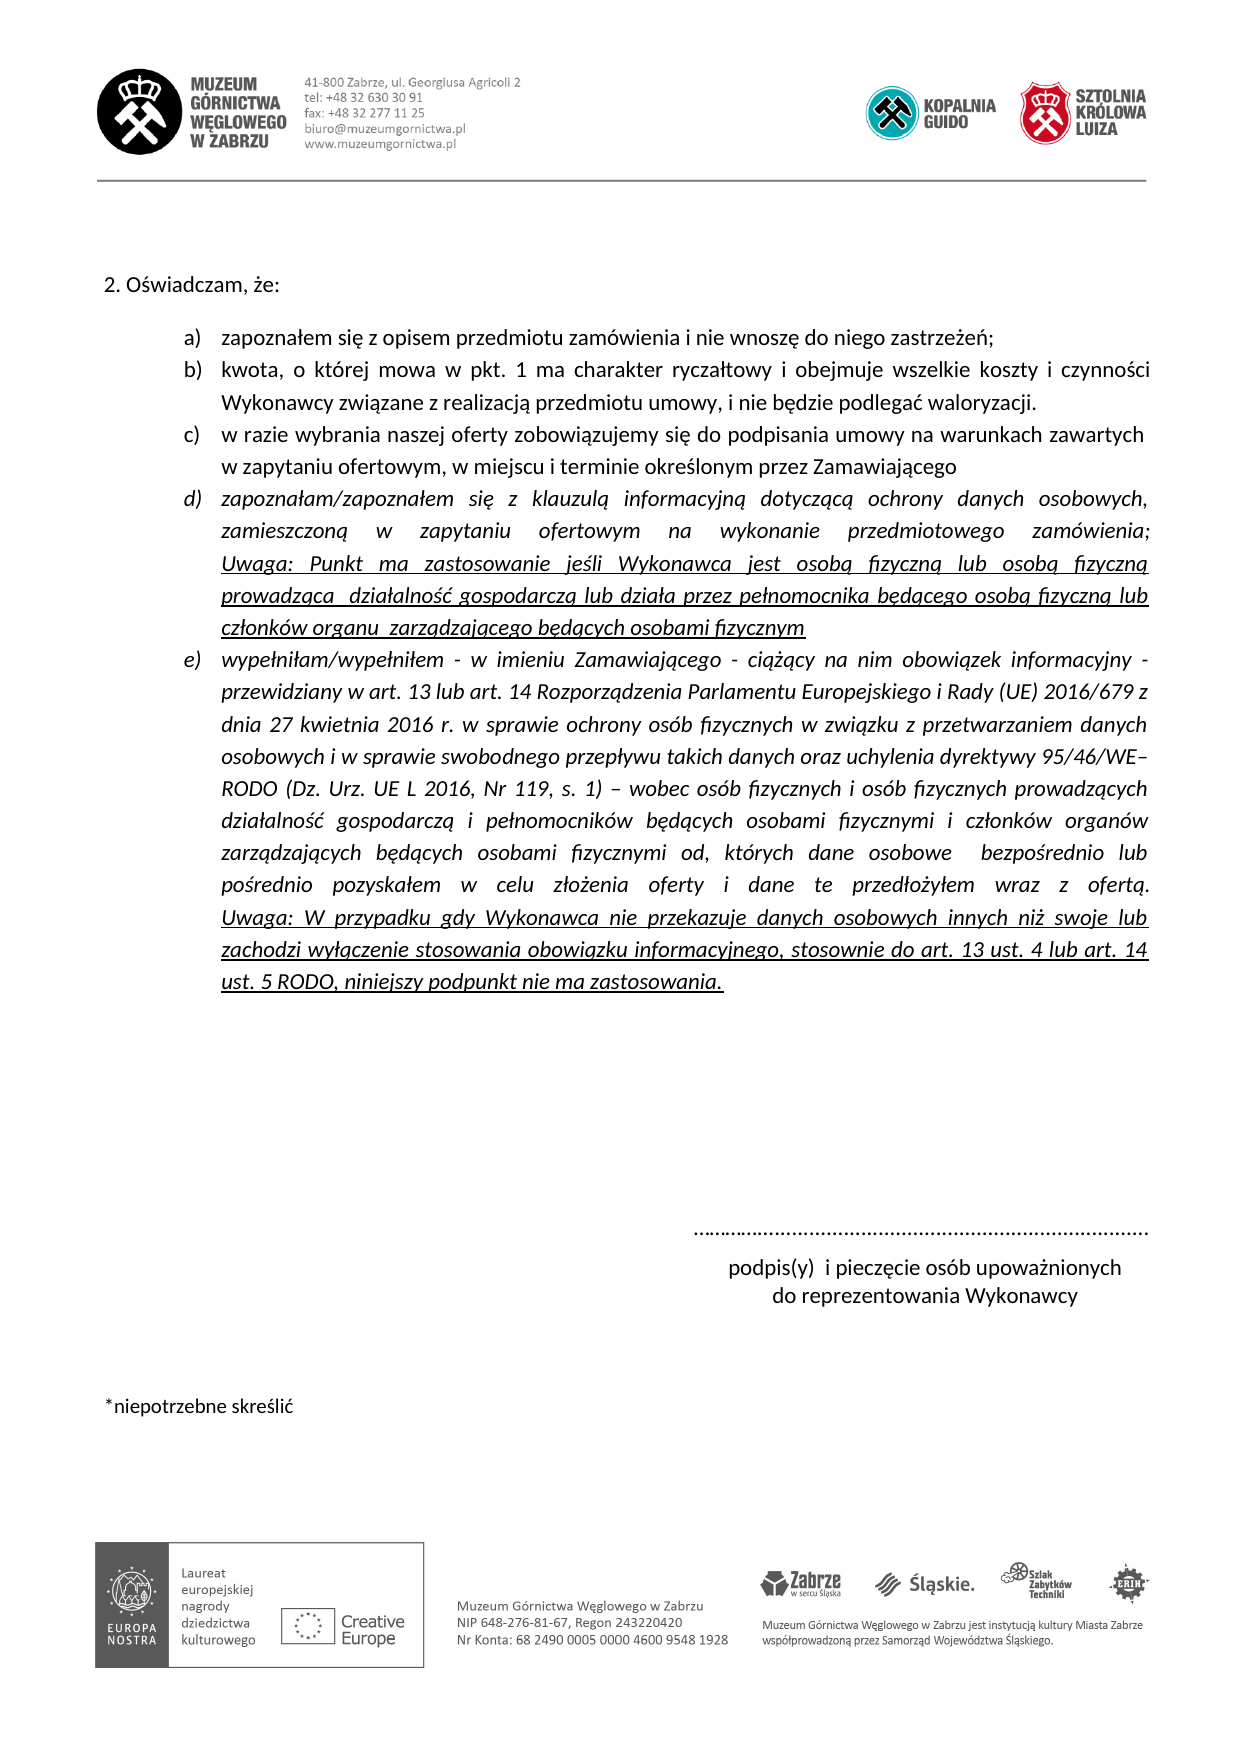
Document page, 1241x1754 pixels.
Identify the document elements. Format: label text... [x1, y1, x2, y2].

picture [1, 1, 1241, 184]
picture [0, 1517, 1241, 1754]
list wypełniłam/wypełniłem - w imieniu Zamawiającego - ciążący na nim obowiązek informacyjny - przewidziany w art. 13 lub art. 14 Rozporządzenia Parlamentu Europejskiego i Rady (UE) 2016/679 z dnia 27 kwietnia 2016 r. w sprawie ochrony osób fizycznych w związku z przetwarzaniem danych osobowych i w sprawie swobodnego przepływu takich danych oraz uchylenia dyrektywy 95/46/WE– RODO (Dz. Urz. UE L 2016, Nr 119, s. 1) – wobec osób fizycznych i osób fizycznych prowadzących działalność gospodarczą i pełnomocników będących osobami fizycznymi i członków organów zarządzających będących osobami fizycznymi od, których dane osobowe bezpośrednio lub pośrednio pozyskałem w celu złożenia oferty i dane te przedłożyłem wraz z ofertą. Uwaga: W przypadku gdy Wykonawca nie przekazuje danych osobowych innych niż swoje lub zachodzi wyłączenie stosowania obowiązku informacyjnego, stosownie do art. 13 ust. 4 lub art. 14 ust. 5 RODO, niniejszy podpunkt nie ma zastosowania. [183, 645, 1152, 995]
list kwota, o której mowa w pkt. 1 ma charakter ryczałtowy i obejmuje wszelkie koszty i czynności Wykonawcy związane z realizacją przedmiotu umowy, i nie będzie podlegać waloryzacji. [183, 356, 1152, 416]
text podpis(y) i pieczęcie osób upoważnionych [502, 1253, 1152, 1281]
list zapoznałem się z opisem przedmiotu zamówienia i nie wnoszę do niego zastrzeżeń; [183, 323, 1152, 351]
text do reprezentowania Wykonawcy [502, 1281, 1152, 1309]
list w razie wybrania naszej oferty zobowiązujemy się do podpisania umowy na warunkach zawartych w zapytaniu ofertowym, w miejscu i terminie określonym przez Zamawiającego [183, 420, 1152, 480]
text 2. Oświadczam, że: [103, 270, 1152, 298]
list zapoznałam/zapoznałem się z klauzulą informacyjną dotyczącą ochrony danych osobowych, zamieszczoną w zapytaniu ofertowym na wykonanie przedmiotowego zamówienia; Uwaga: Punkt ma zastosowanie jeśli Wykonawca jest osobą fizyczną lub osobą fizyczną prowadząca działalność gospodarczą lub działa przez pełnomocnika będącego osobą fizyczną lub członków organu zarządzającego będących osobami fizycznym [183, 484, 1152, 641]
text ………….................................................................... [103, 1213, 1152, 1241]
text *niepotrzebne skreślić [103, 1393, 1152, 1419]
